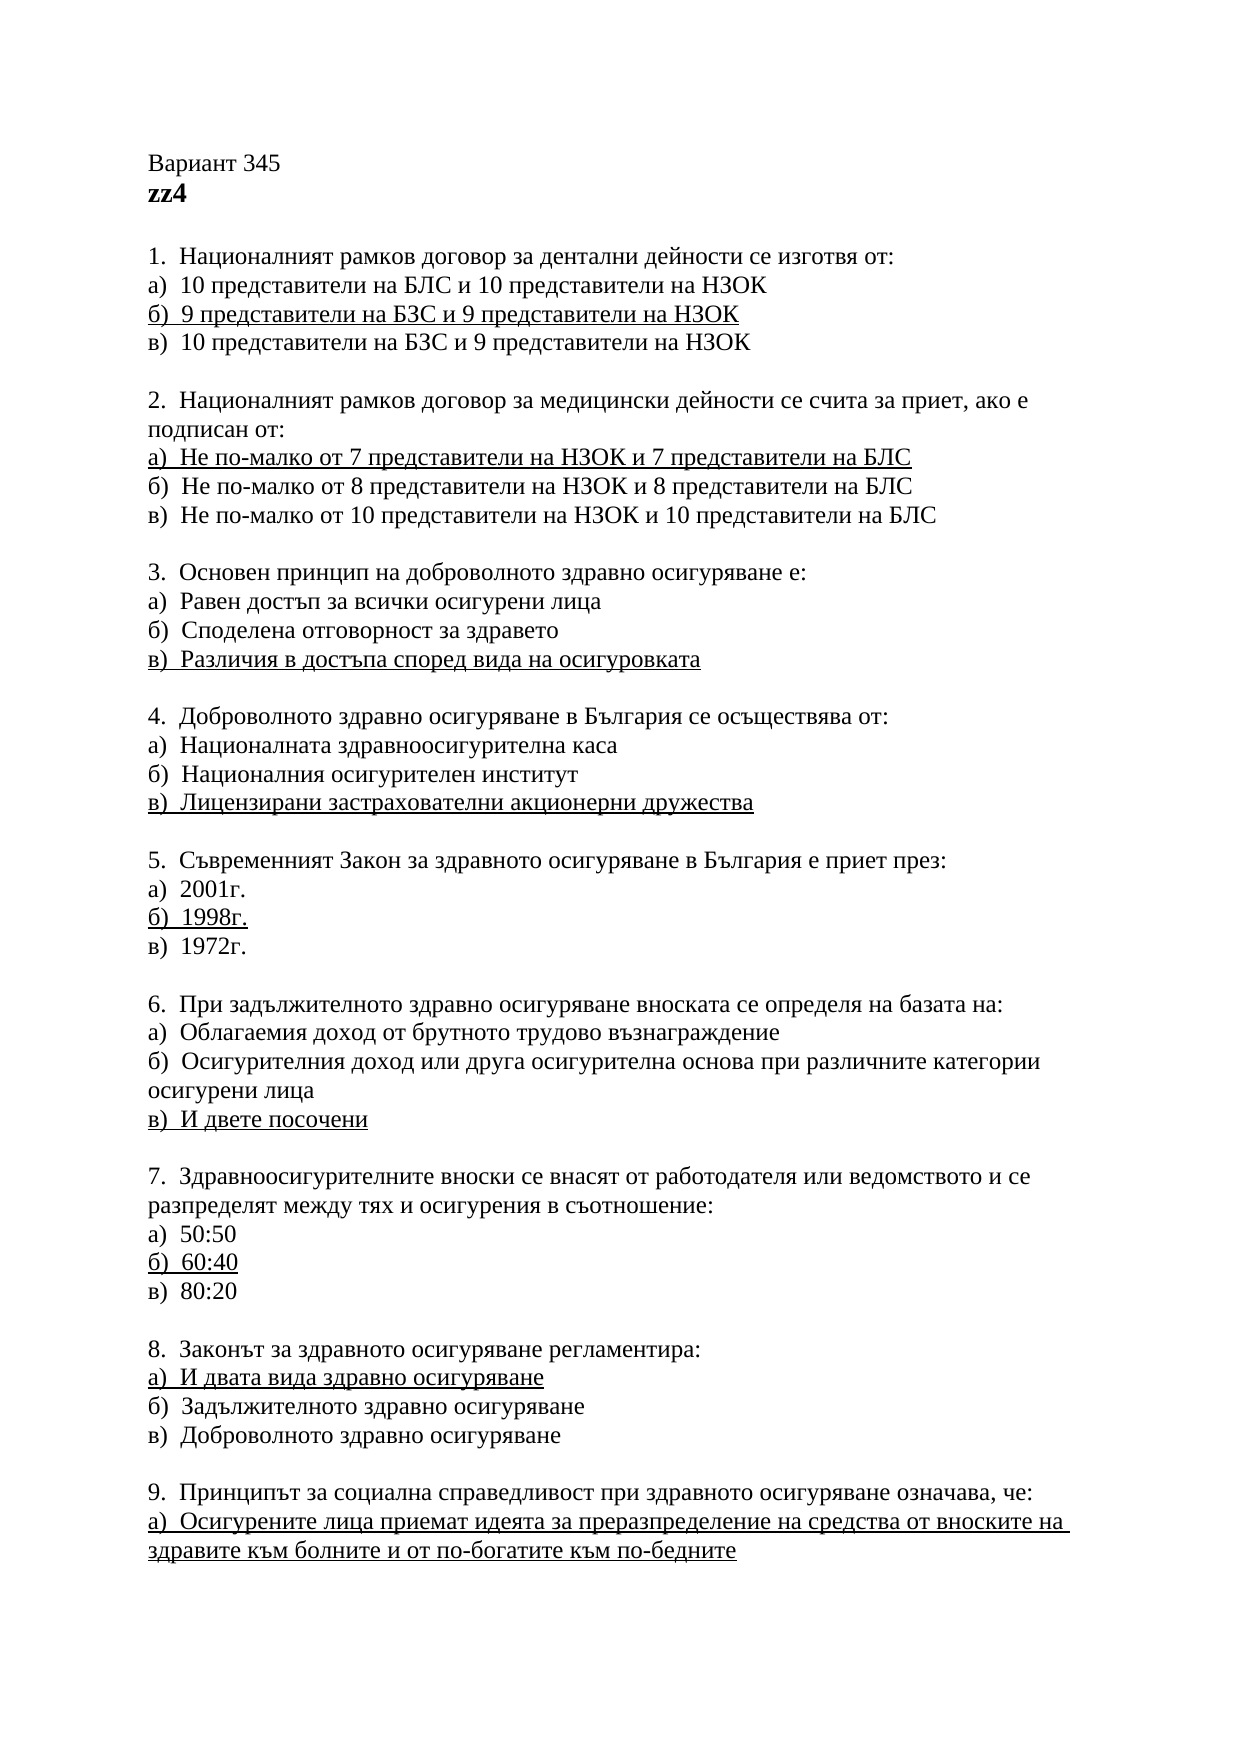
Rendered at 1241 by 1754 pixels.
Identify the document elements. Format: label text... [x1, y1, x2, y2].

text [148, 1506, 1093, 1564]
text а) Националната здравноосигурителна каса б) Националния осигурителен институт в) Лицензирани застрахователни акционерни дружества [148, 730, 1093, 816]
text zz4 [148, 176, 1093, 209]
text 3. Основен принцип на доброволното здравно осигуряване е: [148, 557, 1093, 586]
text а) И двата вида здравно осигуряване б) Задължителното здравно осигуряване в) Доброволното здравно осигуряване [148, 1362, 1093, 1449]
text 7. Здравноосигурителните вноски се внасят от работодателя или ведомството и се разпределят между тях и осигурения в съотношение: [148, 1161, 1093, 1219]
text а) Облагаемия доход от брутното трудово възнаграждение б) Осигурителния доход или друга осигурителна основа при различните категории осигурени лица в) И двете посочени [148, 1017, 1093, 1132]
text 4. Доброволното здравно осигуряване в България се осъществява от: [148, 701, 1093, 730]
text 6. При задължителното здравно осигуряване вноската се определя на базата на: [148, 989, 1093, 1017]
text а) Равен достъп за всички осигурени лица б) Споделена отговорност за здравето в) Различия в достъпа според вида на осигуровката [148, 586, 1093, 672]
text 1. Националният рамков договор за дентални дейности се изготвя от: [148, 241, 1093, 270]
text Вариант 345 [148, 148, 1093, 176]
text 2. Националният рамков договор за медицински дейности се счита за приет, ако е подписан от: [148, 385, 1093, 442]
text а) 2001г. б) 1998г. в) 1972г. [148, 874, 1093, 960]
text 8. Законът за здравното осигуряване регламентира: [148, 1334, 1093, 1362]
text а) 50:50 б) 60:40 в) 80:20 [148, 1219, 1093, 1305]
text 9. Принципът за социална справедливост при здравното осигуряване означава, че: [148, 1477, 1093, 1506]
text 5. Съвременният Закон за здравното осигуряване в България е приет през: [148, 845, 1093, 874]
text а) 10 представители на БЛС и 10 представители на НЗОК б) 9 представители на БЗС и 9 представители на НЗОК в) 10 представители на БЗС и 9 представители на НЗОК [148, 270, 1093, 356]
text а) Не по-малко от 7 представители на НЗОК и 7 представители на БЛС б) Не по-малко от 8 представители на НЗОК и 8 представители на БЛС в) Не по-малко от 10 представители на НЗОК и 10 представители на БЛС [148, 442, 1093, 529]
